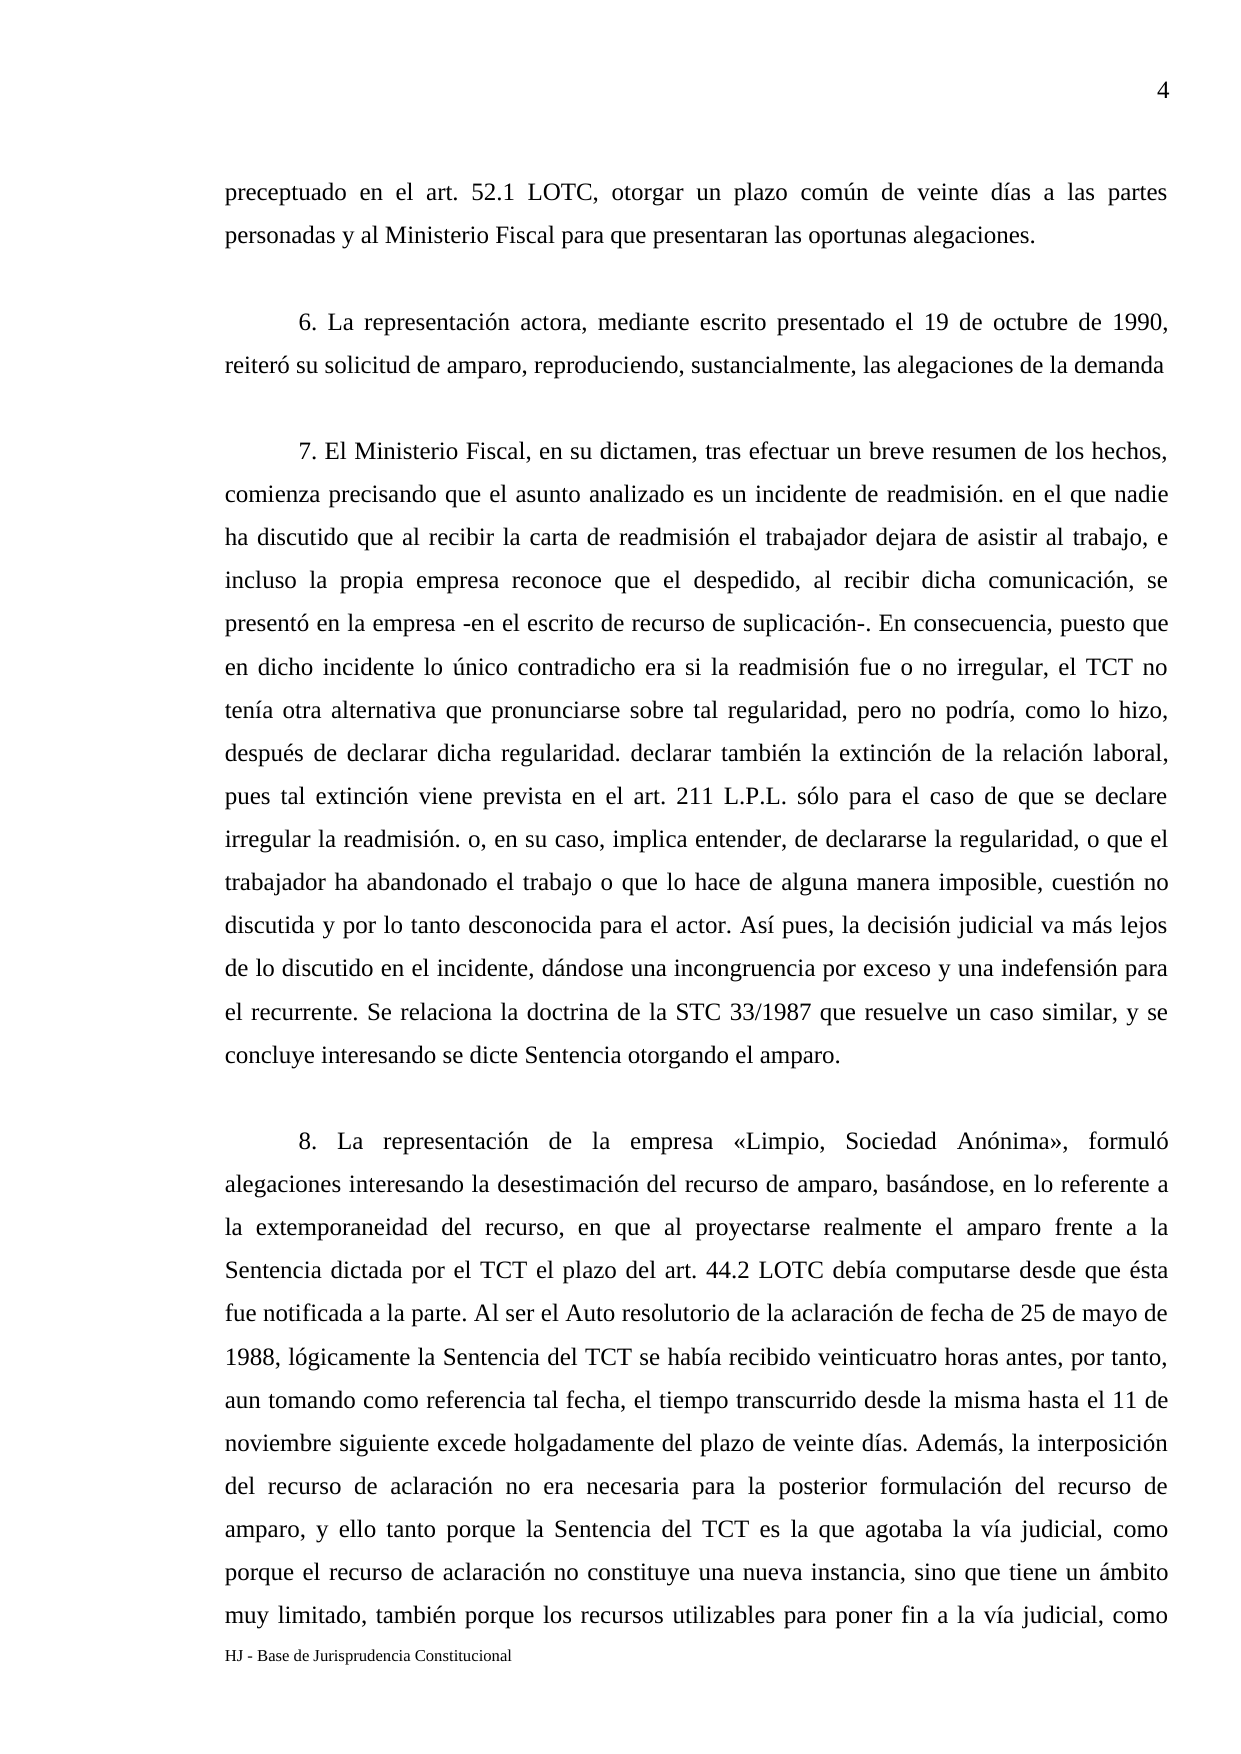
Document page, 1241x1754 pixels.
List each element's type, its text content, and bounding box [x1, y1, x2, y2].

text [224, 177, 1169, 249]
text 6. La representación actora, mediante escrito presentado el 19 de octubre de 1990, reiteró su solicitud de amparo, reproduciendo, sustancialmente, las alegaciones de la demanda [224, 307, 1169, 378]
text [224, 1126, 1169, 1629]
text 7. El Ministerio Fiscal, en su dictamen, tras efectuar un breve resumen de los hechos, comienza precisando que el asunto analizado es un incidente de readmisión. en el que nadie ha discutido que al recibir la carta de readmisión el trabajador dejara de asistir al trabajo, e incluso la propia empresa reconoce que el despedido, al recibir dicha comunicación, se presentó en la empresa -en el escrito de recurso de suplicación-. En consecuencia, puesto que en dicho incidente lo único contradicho era si la readmisión fue o no irregular, el TCT no tenía otra alternativa que pronunciarse sobre tal regularidad, pero no podría, como lo hizo, después de declarar dicha regularidad. declarar también la extinción de la relación laboral, pues tal extinción viene prevista en el art. 211 L.P.L. sólo para el caso de que se declare irregular la readmisión. o, en su caso, implica entender, de declararse la regularidad, o que el trabajador ha abandonado el trabajo o que lo hace de alguna manera imposible, cuestión no discutida y por lo tanto desconocida para el actor. Así pues, la decisión judicial va más lejos de lo discutido en el incidente, dándose una incongruencia por exceso y una indefensión para el recurrente. Se relaciona la doctrina de la STC 33/1987 que resuelve un caso similar, y se concluye interesando se dicte Sentencia otorgando el amparo. [224, 436, 1169, 1068]
